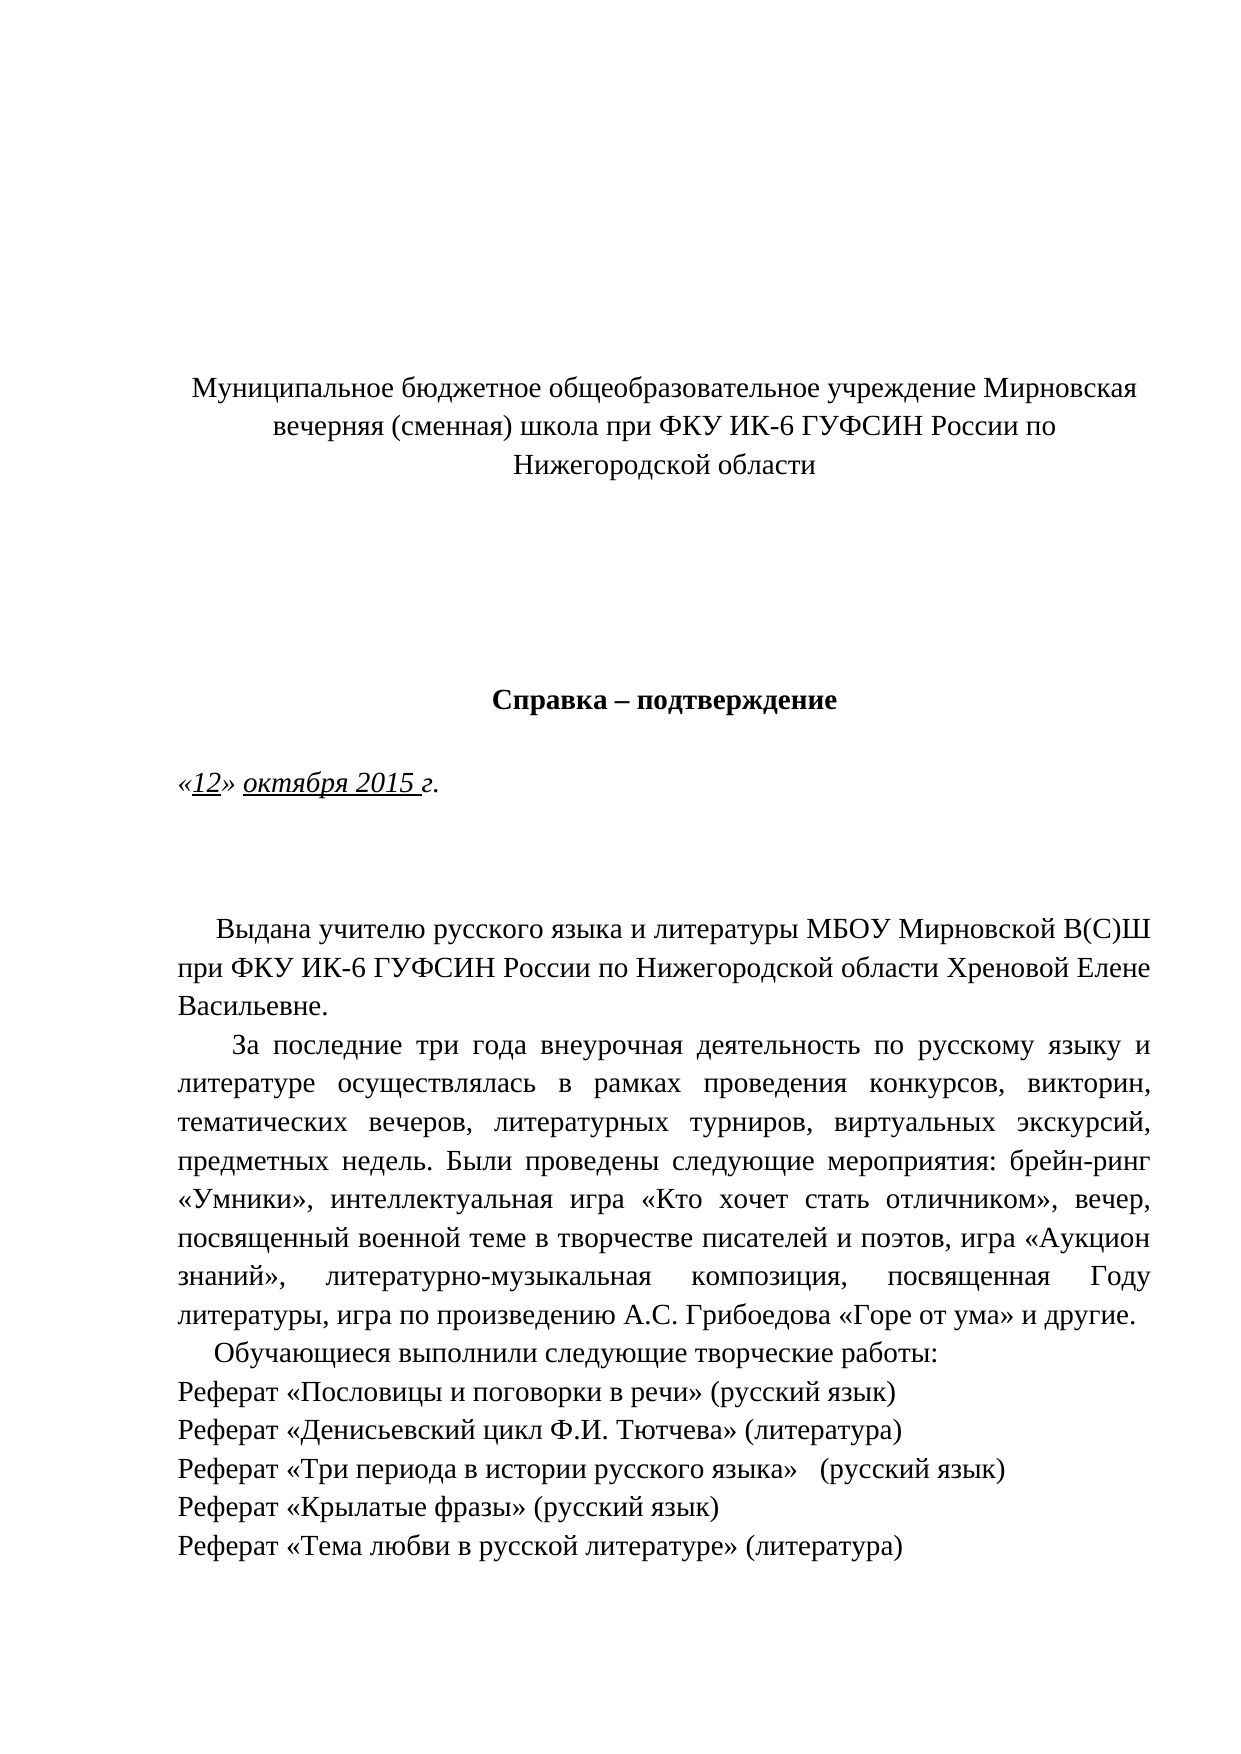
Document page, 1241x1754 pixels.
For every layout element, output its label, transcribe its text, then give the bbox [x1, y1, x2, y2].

list «12» октября 2015 г. [177, 765, 1152, 798]
list За последние три года внеурочная деятельность по русскому языку и литературе осуществлялась в рамках проведения конкурсов, викторин, тематических вечеров, литературных турниров, виртуальных экскурсий, предметных недель. Были проведены следующие мероприятия: брейн-ринг «Умники», интеллектуальная игра «Кто хочет стать отличником», вечер, посвященный военной теме в творчестве писателей и поэтов, игра «Аукцион знаний», литературно-музыкальная композиция, посвященная Году литературы, игра по произведению А.С. Грибоедова «Горе от ума» и другие. [177, 1027, 1152, 1330]
list Выдана учителю русского языка и литературы МБОУ Мирновской В(С)Ш при ФКУ ИК-6 ГУФСИН России по Нижегородской области Хреновой Елене Васильевне. [177, 911, 1152, 1022]
text Обучающиеся выполнили следующие творческие работы: [177, 1335, 1152, 1369]
text Реферат «Денисьевский цикл Ф.И. Тютчева» (литература) Реферат «Три периода в истории русского языка» (русский язык) [177, 1412, 1152, 1484]
list Справка – подтверждение [177, 682, 1152, 716]
text Муниципальное бюджетное общеобразовательное учреждение Мирновская вечерняя (сменная) школа при ФКУ ИК-6 ГУФСИН России по Нижегородской области [177, 370, 1152, 480]
text Реферат «Пословицы и поговорки в речи» (русский язык) [177, 1374, 1152, 1407]
text Реферат «Тема любви в русской литературе» (литература) [177, 1528, 1152, 1562]
text Реферат «Крылатые фразы» (русский язык) [177, 1489, 1152, 1523]
